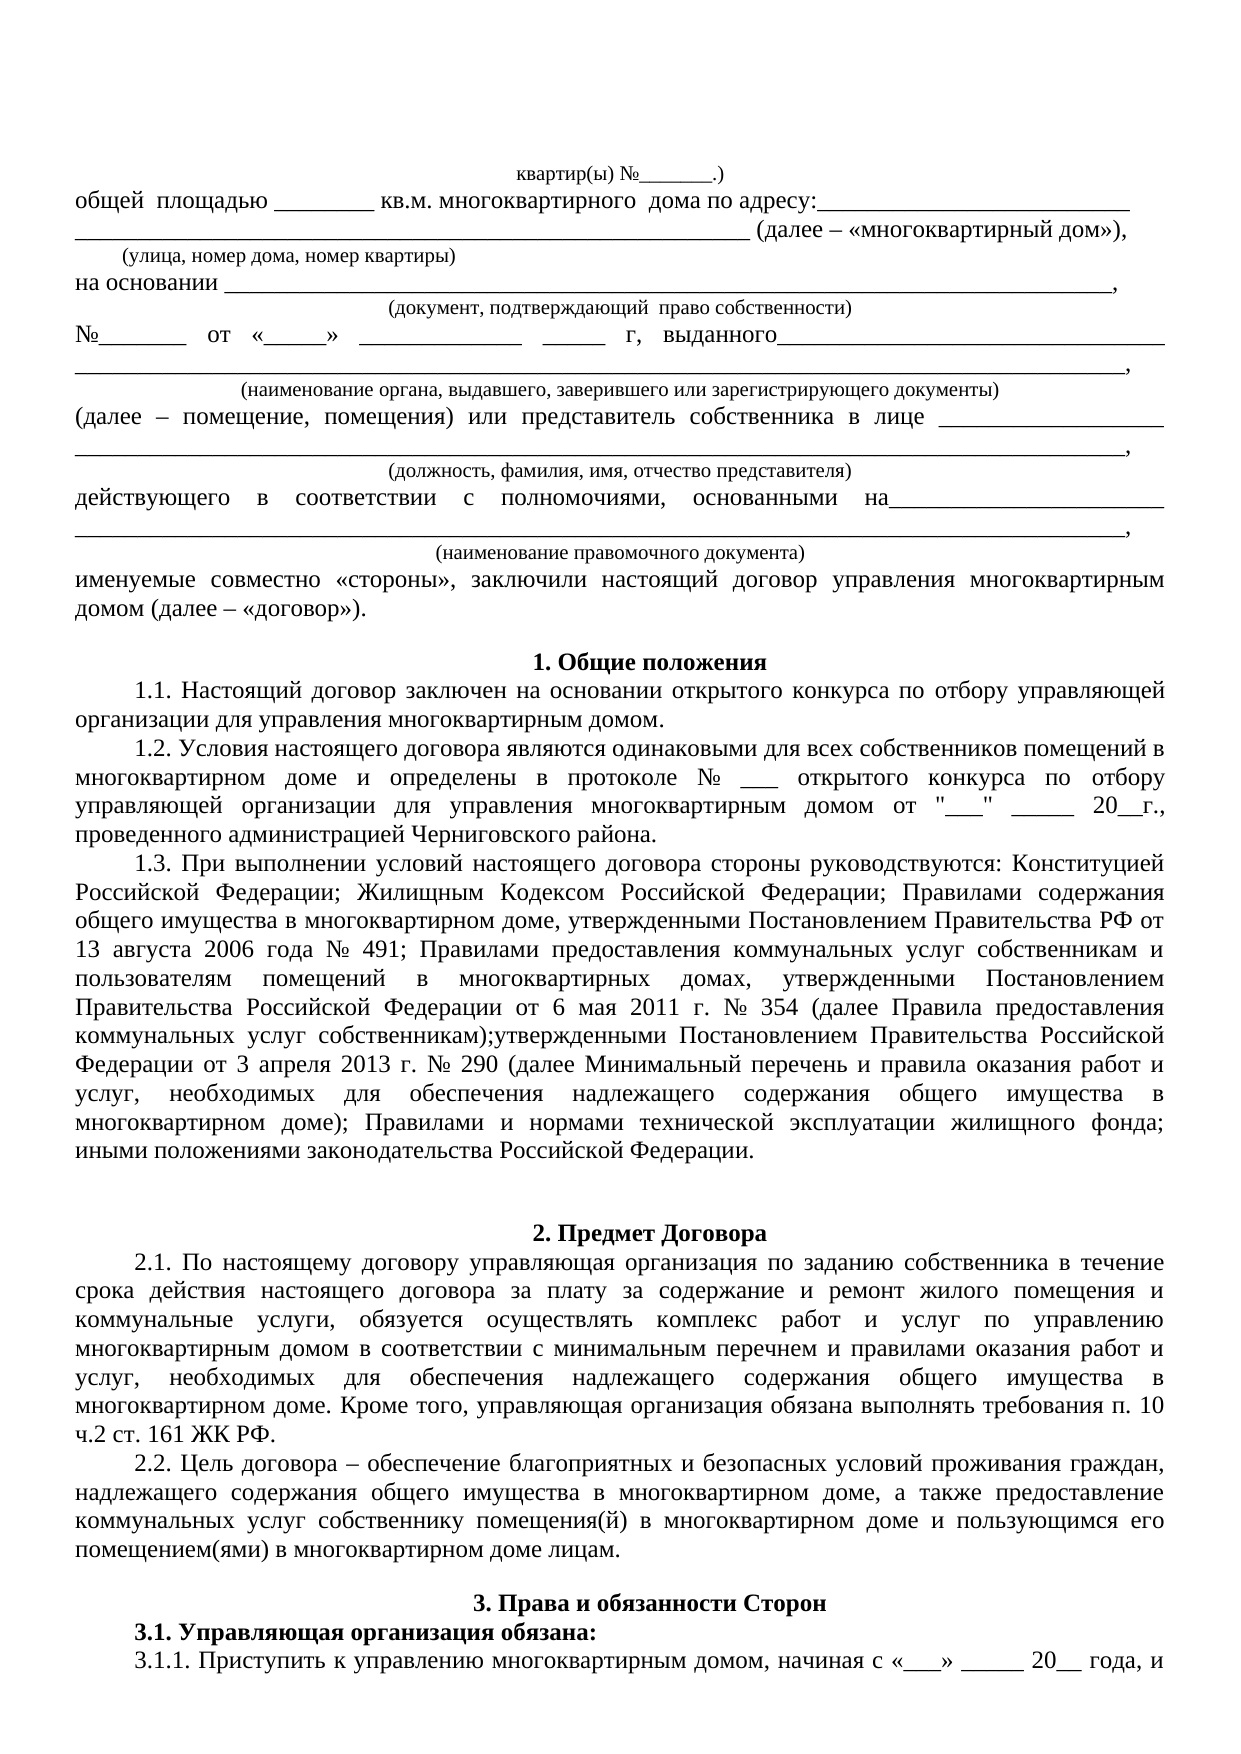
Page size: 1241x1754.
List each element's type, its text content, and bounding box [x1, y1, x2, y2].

text (наименование правомочного документа) [134, 540, 1106, 564]
text 1. Общие положения [75, 647, 1165, 675]
text 1.2. Условия настоящего договора являются одинаковыми для всех собственников помещений в многоквартирном доме и определены в протоколе № ___ открытого конкурса по отбору управляющей организации для управления многоквартирным домом от "___" _____ 20__г., проведенного администрацией Черниговского района. [75, 733, 1165, 848]
text 2.1. По настоящему договору управляющая организация по заданию собственника в течение срока действия настоящего договора за плату за содержание и ремонт жилого помещения и коммунальные услуги, обязуется осуществлять комплекс работ и услуг по управлению многоквартирным домом в соответствии с минимальным перечнем и правилами оказания работ и услуг, необходимых для обеспечения надлежащего содержания общего имущества в многоквартирном доме. Кроме того, управляющая организация обязана выполнять требования п. 10 ч.2 ст. 161 ЖК РФ. [75, 1247, 1165, 1448]
text (должность, фамилия, имя, отчество представителя) [75, 458, 1165, 482]
text (далее – помещение, помещения) или представитель собственника в лице __________________ ____________________________________________________________________________________, [75, 401, 1165, 458]
text 3. Права и обязанности Сторон [75, 1588, 1165, 1617]
text на основании _______________________________________________________________________, [75, 267, 1165, 295]
text квартир(ы) №_______.) [75, 161, 1165, 185]
text (документ, подтверждающий право собственности) [75, 295, 1165, 319]
text (наименование органа, выдавшего, заверившего или зарегистрирующего документы) [134, 377, 1106, 401]
text именуемые совместно «стороны», заключили настоящий договор управления многоквартирным домом (далее – «договор»). [75, 564, 1165, 622]
text 2. Предмет Договора [75, 1218, 1165, 1247]
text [75, 1645, 1165, 1674]
text действующего в соответствии с полномочиями, основанными на______________________ ____________________________________________________________________________________, [75, 482, 1165, 540]
text 1.3. При выполнении условий настоящего договора стороны руководствуются: Конституцией Российской Федерации; Жилищным Кодексом Российской Федерации; Правилами содержания общего имущества в многоквартирном доме, утвержденными Постановлением Правительства РФ от 13 августа 2006 года № 491; Правилами предоставления коммунальных услуг собственникам и пользователям помещений в многоквартирных домах, утвержденными Постановлением Правительства Российской Федерации от 6 мая 2011 г. № 354 (далее Правила предоставления коммунальных услуг собственникам);утвержденными Постановлением Правительства Российской Федерации от 3 апреля 2013 г. № 290 (далее Минимальный перечень и правила оказания работ и услуг, необходимых для обеспечения надлежащего содержания общего имущества в многоквартирном доме); Правилами и нормами технической эксплуатации жилищного фонда; иными положениями законодательства Российской Федерации. [75, 848, 1165, 1164]
text 1.1. Настоящий договор заключен на основании открытого конкурса по отбору управляющей организации для управления многоквартирным домом. [75, 675, 1165, 733]
text (улица, номер дома, номер квартиры) [75, 242, 1165, 267]
text 2.2. Цель договора – обеспечение благоприятных и безопасных условий проживания граждан, надлежащего содержания общего имущества в многоквартирном доме, а также предоставление коммунальных услуг собственнику помещения(й) в многоквартирном доме и пользующимся его помещением(ями) в многоквартирном доме лицам. [75, 1448, 1165, 1563]
text №_______ от «_____» _____________ _____ г, выданного_______________________________ ____________________________________________________________________________________, [75, 319, 1165, 377]
text 3.1. Управляющая организация обязана: [75, 1617, 1165, 1645]
text общей площадью ________ кв.м. многоквартирного дома по адресу:_________________________ ______________________________________________________ (далее – «многоквартирный дом»), [75, 185, 1165, 242]
